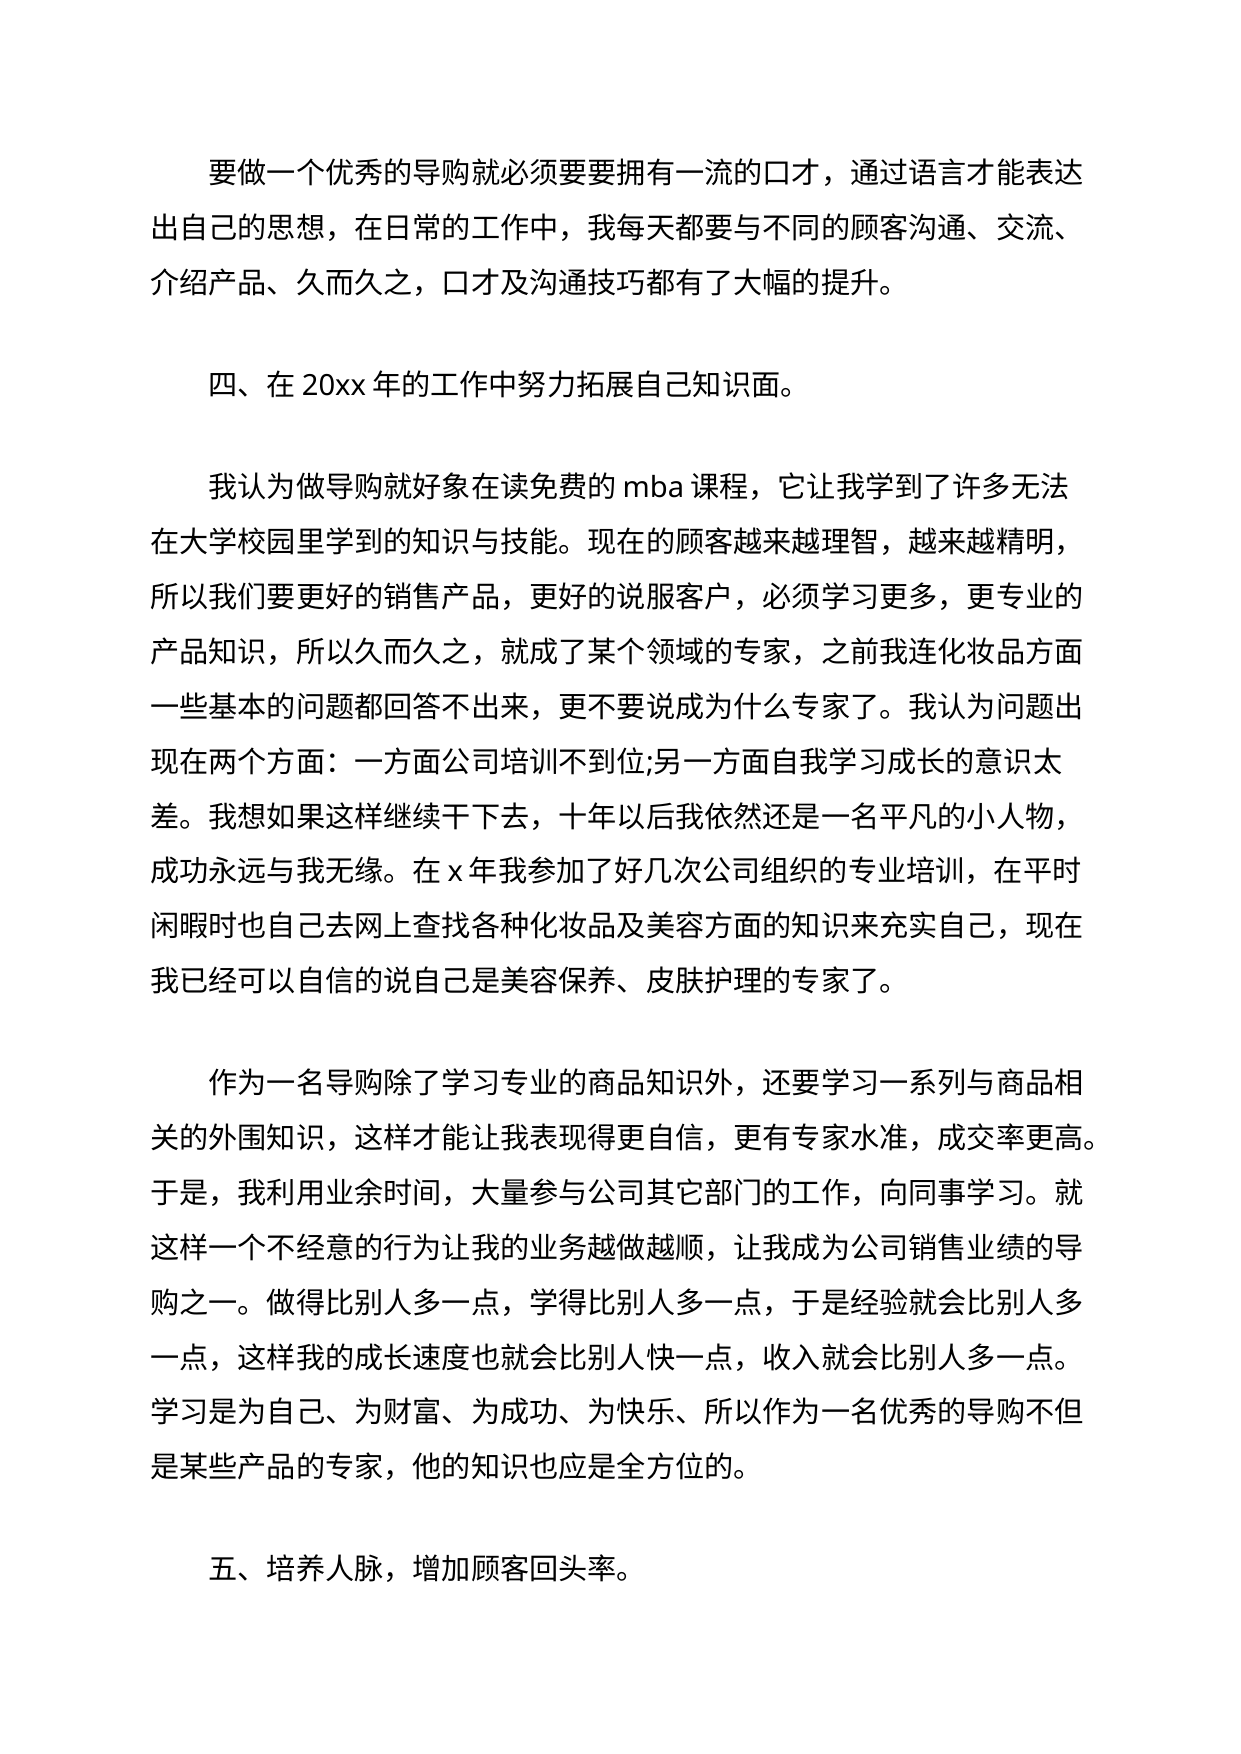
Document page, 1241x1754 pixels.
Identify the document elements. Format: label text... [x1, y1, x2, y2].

text 五、培养人脉，增加顾客回头率。 [150, 1546, 1090, 1588]
text 作为一名导购除了学习专业的商品知识外，还要学习一系列与商品相关的外围知识，这样才能让我表现得更自信，更有专家水准，成交率更高。于是，我利用业余时间，大量参与公司其它部门的工作，向同事学习。就这样一个不经意的行为让我的业务越做越顺，让我成为公司销售业绩的导购之一。做得比别人多一点，学得比别人多一点，于是经验就会比别人多一点，这样我的成长速度也就会比别人快一点，收入就会比别人多一点。学习是为自己、为财富、为成功、为快乐、所以作为一名优秀的导购不但是某些产品的专家，他的知识也应是全方位的。 [150, 1060, 1090, 1486]
text 四、在20xx年的工作中努力拓展自己知识面。 [150, 362, 1090, 404]
text 我认为做导购就好象在读免费的mba课程，它让我学到了许多无法在大学校园里学到的知识与技能。现在的顾客越来越理智，越来越精明，所以我们要更好的销售产品，更好的说服客户，必须学习更多，更专业的产品知识，所以久而久之，就成了某个领域的专家，之前我连化妆品方面一些基本的问题都回答不出来，更不要说成为什么专家了。我认为问题出现在两个方面：一方面公司培训不到位;另一方面自我学习成长的意识太差。我想如果这样继续干下去，十年以后我依然还是一名平凡的小人物，成功永远与我无缘。在x年我参加了好几次公司组织的专业培训，在平时闲暇时也自己去网上查找各种化妆品及美容方面的知识来充实自己，现在我已经可以自信的说自己是美容保养、皮肤护理的专家了。 [150, 463, 1090, 1000]
text 要做一个优秀的导购就必须要要拥有一流的口才，通过语言才能表达出自己的思想，在日常的工作中，我每天都要与不同的顾客沟通、交流、介绍产品、久而久之，口才及沟通技巧都有了大幅的提升。 [150, 150, 1090, 302]
